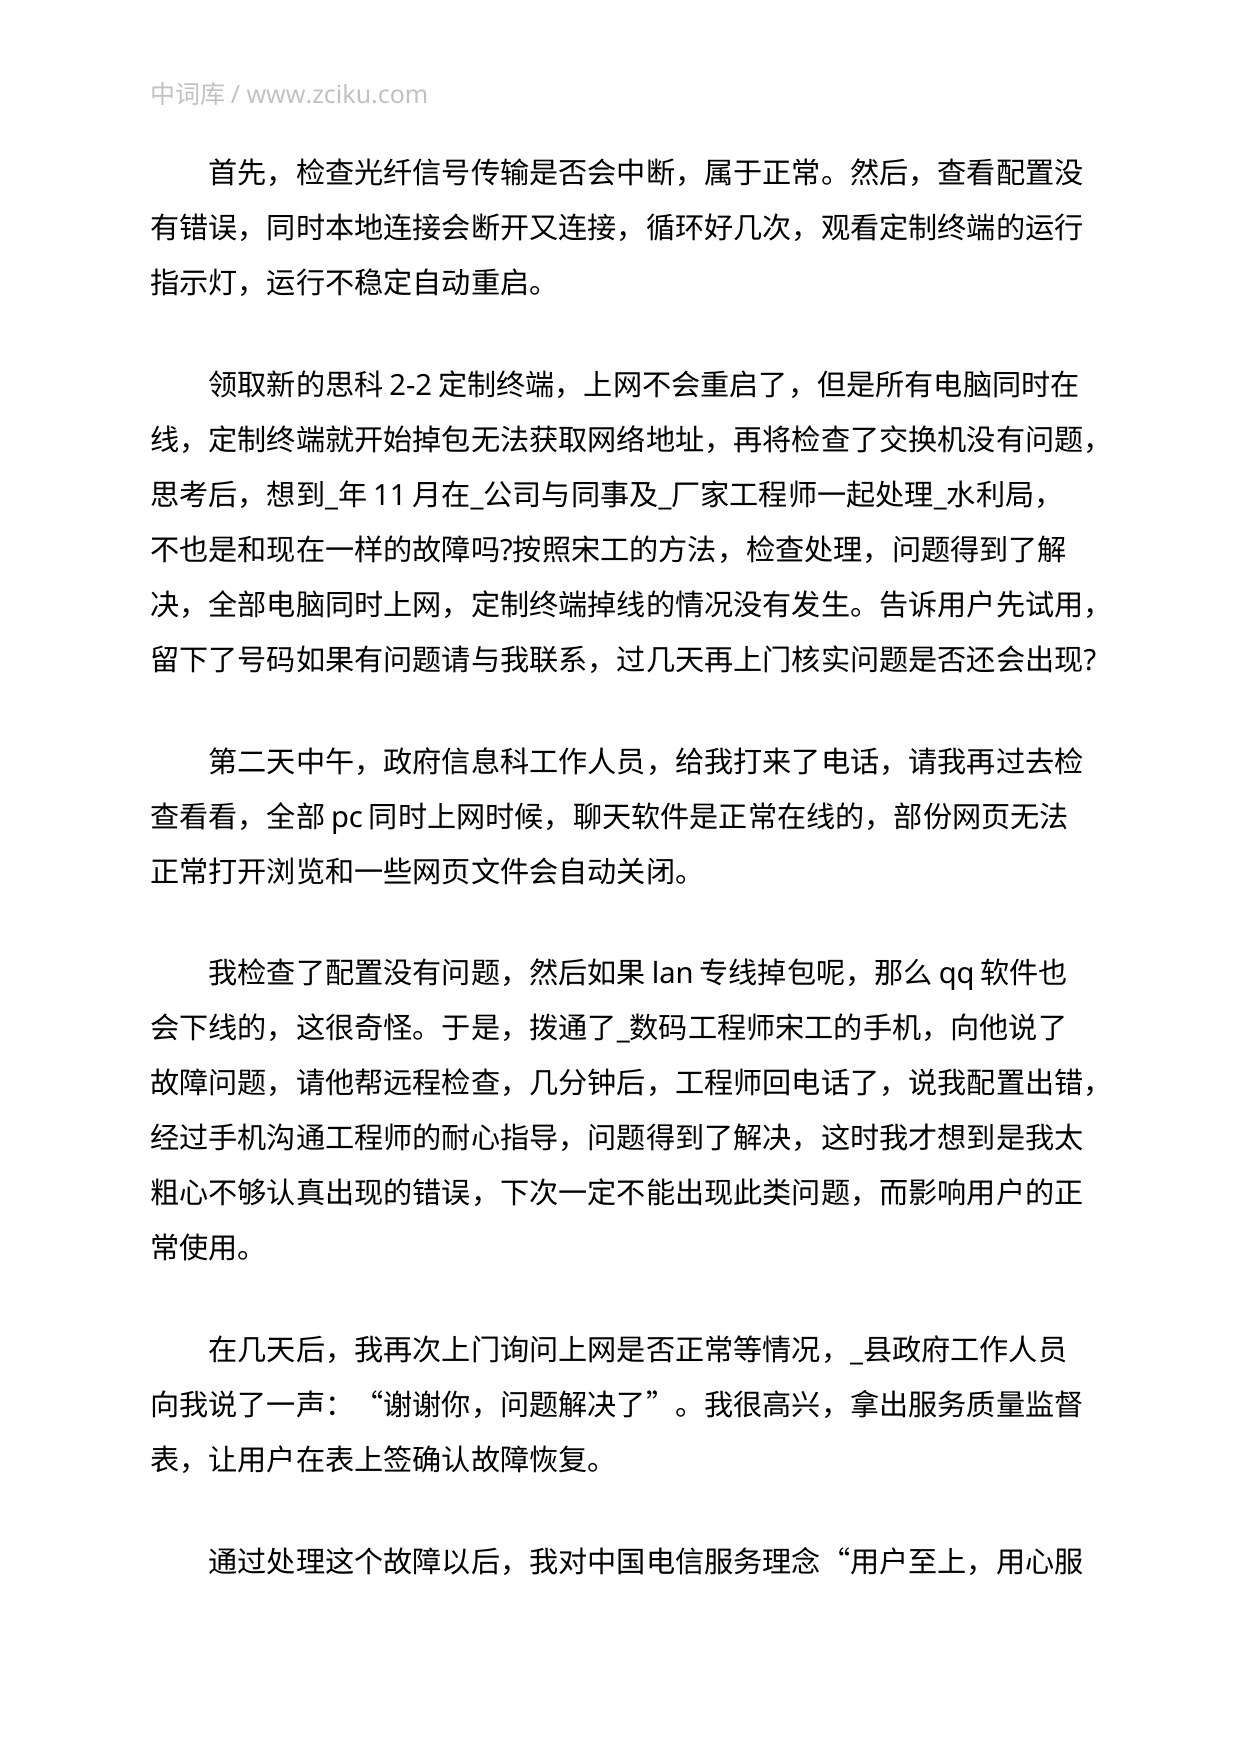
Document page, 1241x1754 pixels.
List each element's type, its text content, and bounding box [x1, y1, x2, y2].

text 在几天后，我再次上门询问上网是否正常等情况，_县政府工作人员向我说了一声：“谢谢你，问题解决了”。我很高兴，拿出服务质量监督表，让用户在表上签确认故障恢复。 [150, 1326, 1090, 1479]
text 领取新的思科2-2定制终端，上网不会重启了，但是所有电脑同时在线，定制终端就开始掉包无法获取网络地址，再将检查了交换机没有问题，思考后，想到_年11月在_公司与同事及_厂家工程师一起处理_水利局，不也是和现在一样的故障吗?按照宋工的方法，检查处理，问题得到了解决，全部电脑同时上网，定制终端掉线的情况没有发生。告诉用户先试用，留下了号码如果有问题请与我联系，过几天再上门核实问题是否还会出现? [150, 362, 1090, 679]
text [150, 1538, 1090, 1580]
text 我检查了配置没有问题，然后如果lan专线掉包呢，那么qq软件也会下线的，这很奇怪。于是，拨通了_数码工程师宋工的手机，向他说了故障问题，请他帮远程检查，几分钟后，工程师回电话了，说我配置出错，经过手机沟通工程师的耐心指导，问题得到了解决，这时我才想到是我太粗心不够认真出现的错误，下次一定不能出现此类问题，而影响用户的正常使用。 [150, 950, 1090, 1267]
text 首先，检查光纤信号传输是否会中断，属于正常。然后，查看配置没有错误，同时本地连接会断开又连接，循环好几次，观看定制终端的运行指示灯，运行不稳定自动重启。 [150, 150, 1090, 302]
text 第二天中午，政府信息科工作人员，给我打来了电话，请我再过去检查看看，全部pc同时上网时候，聊天软件是正常在线的，部份网页无法正常打开浏览和一些网页文件会自动关闭。 [150, 738, 1090, 891]
